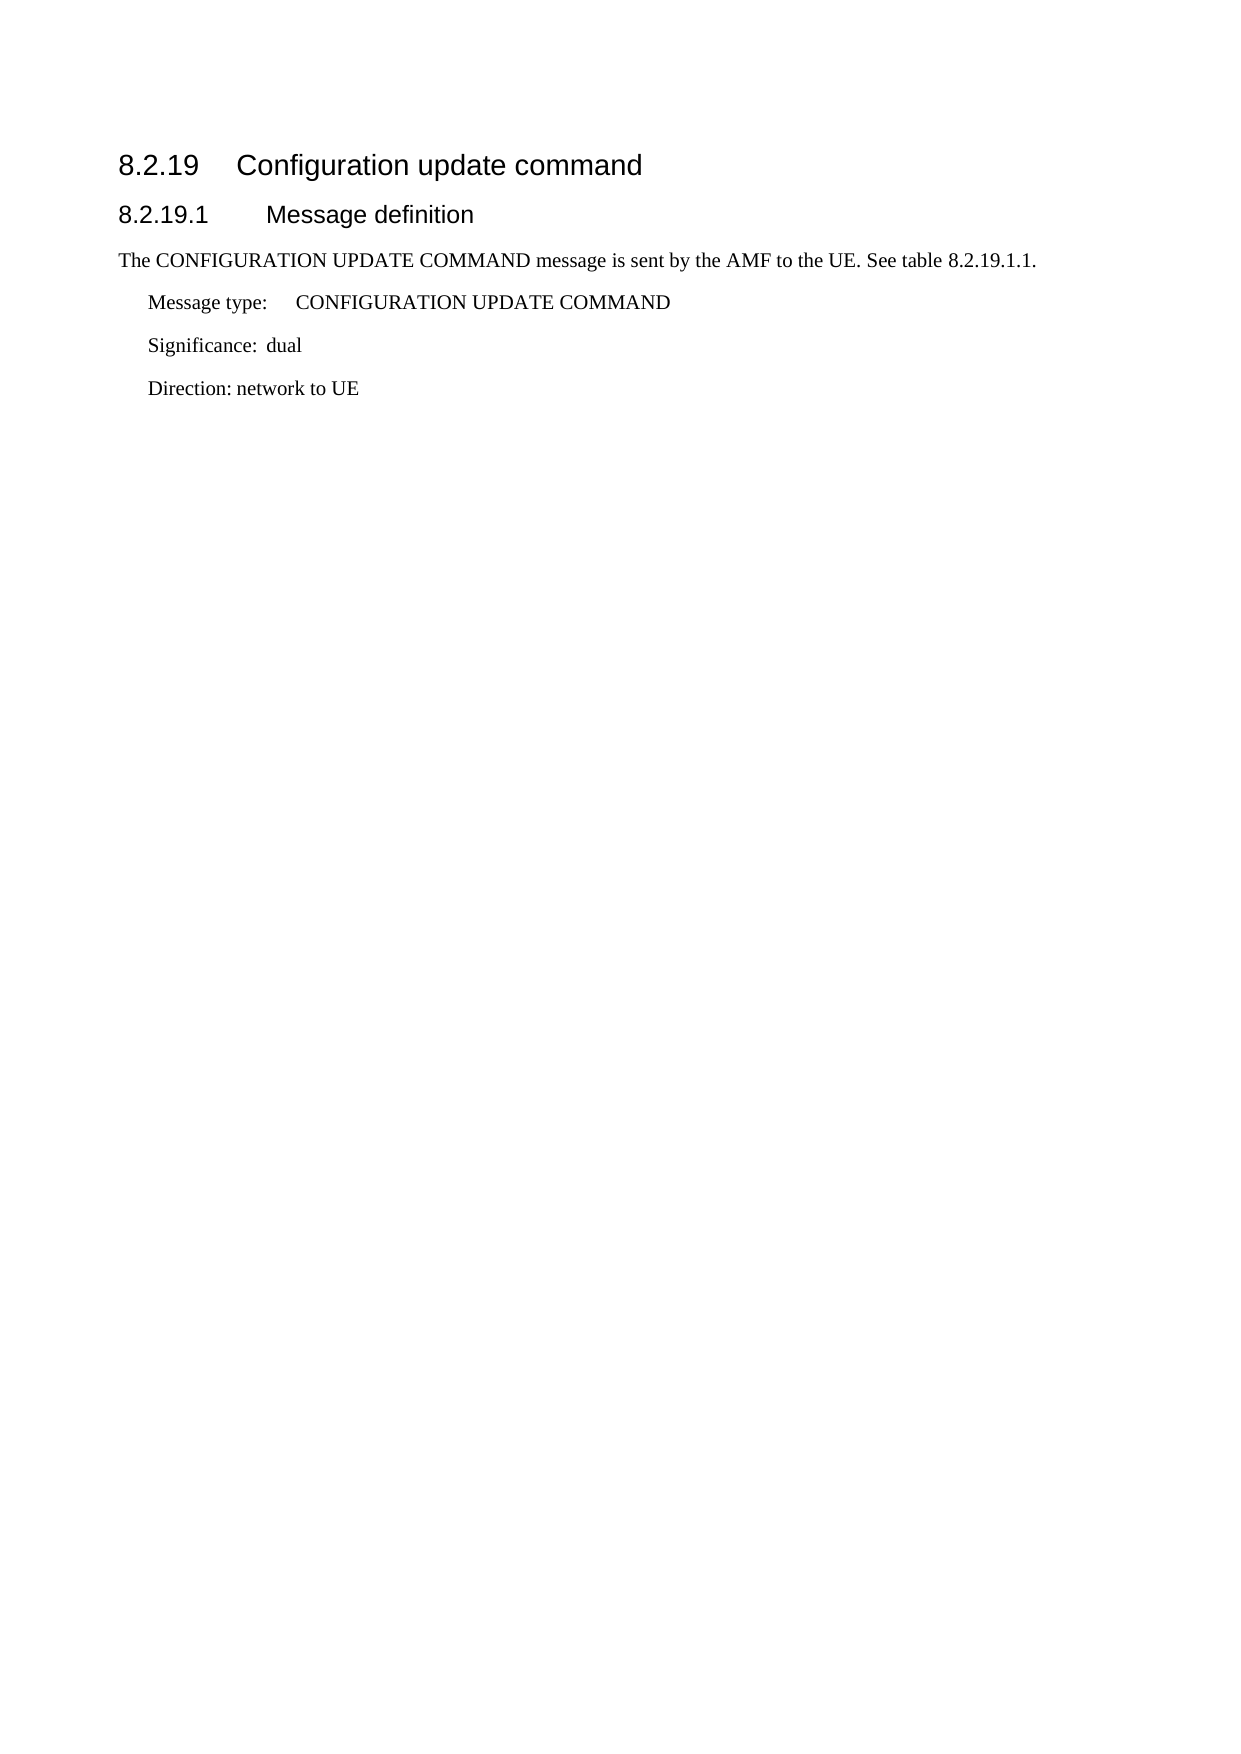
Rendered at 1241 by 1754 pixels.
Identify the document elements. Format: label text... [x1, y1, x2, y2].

text Direction: network to UE [148, 376, 1122, 400]
text The CONFIGURATION UPDATE COMMAND message is sent by the AMF to the UE. See table 8.2.19.1.1. [118, 247, 1122, 272]
subtitle 8.2.19.1 Message definition [118, 200, 1122, 229]
subtitle 8.2.19 Configuration update command [118, 148, 1122, 181]
text Message type: CONFIGURATION UPDATE COMMAND [148, 290, 1122, 314]
text Significance: dual [148, 333, 1122, 357]
